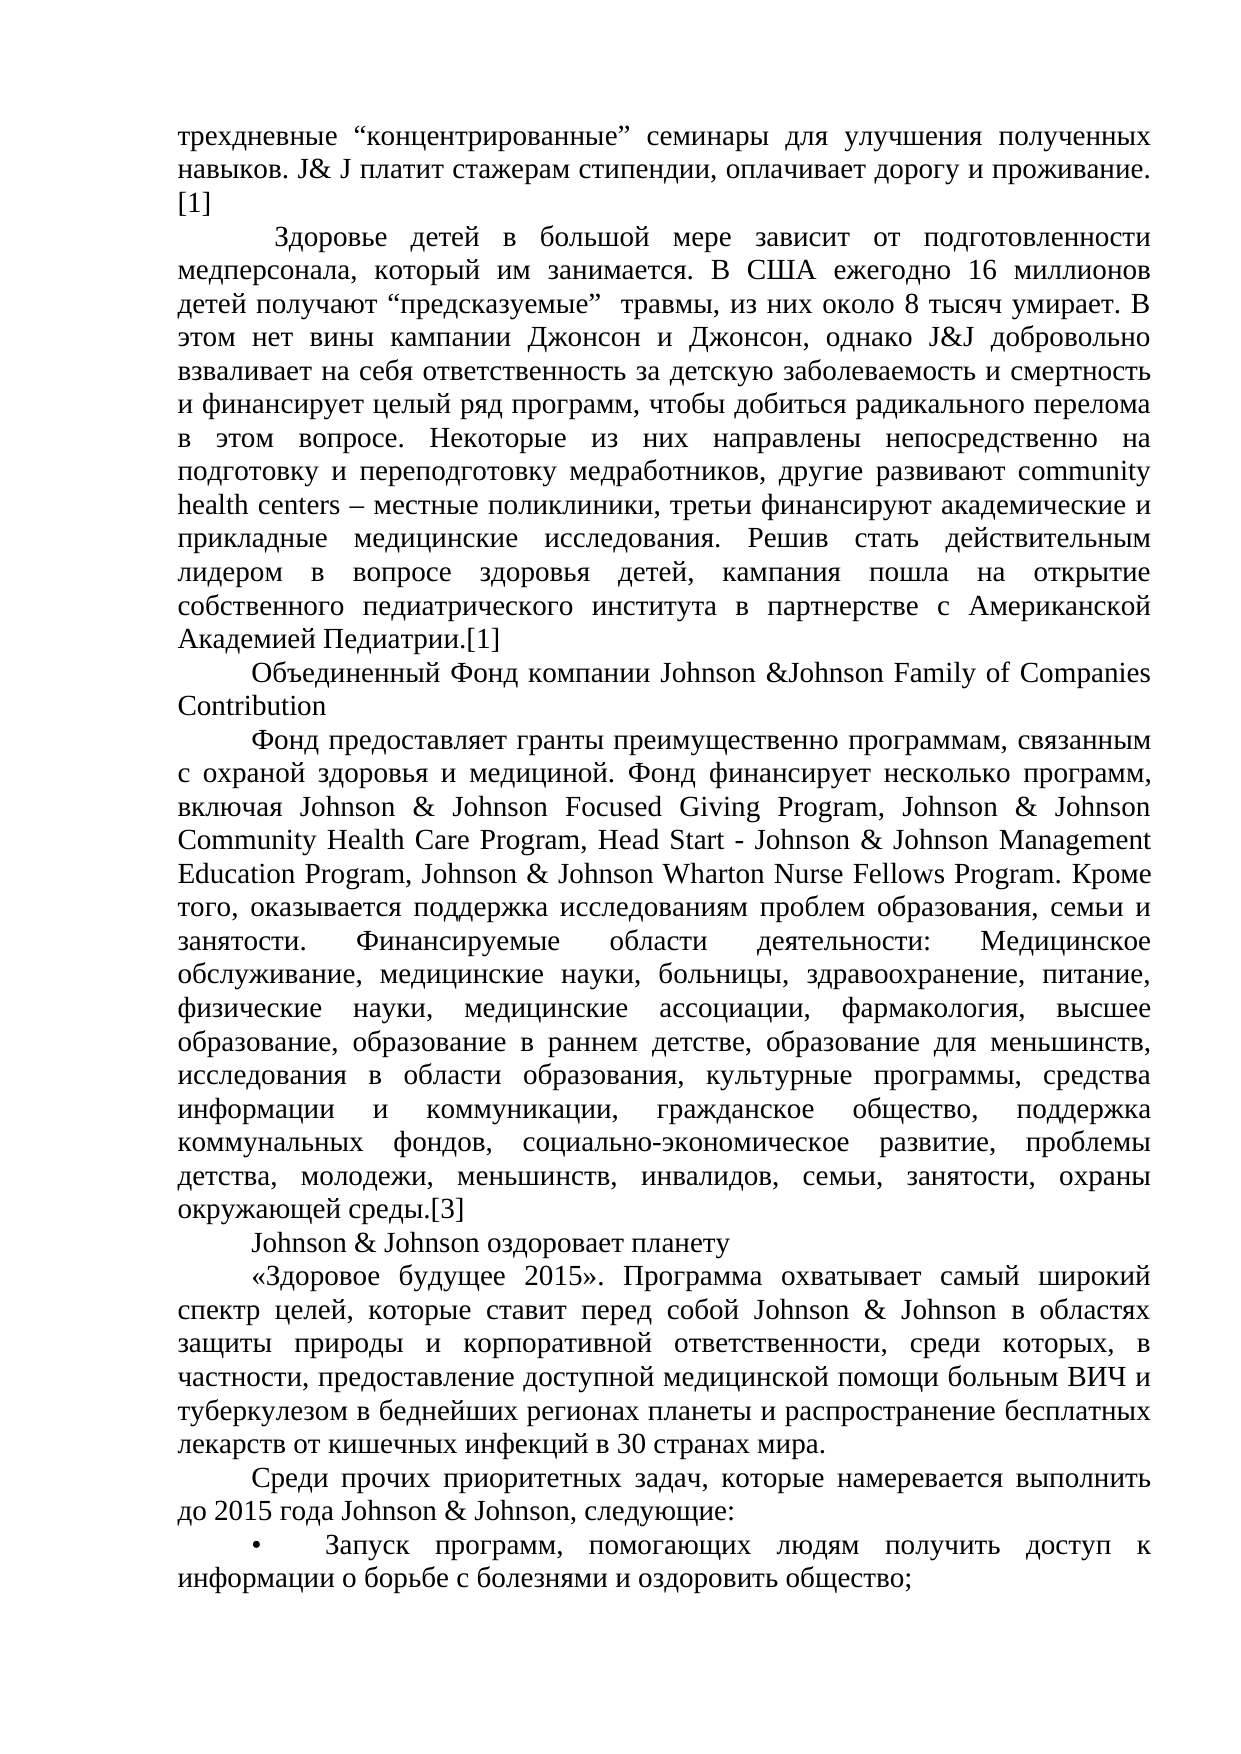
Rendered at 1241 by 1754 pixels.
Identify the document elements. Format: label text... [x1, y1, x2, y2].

text Здоровье детей в большой мере зависит от подготовленности медперсонала, который им занимается. В США ежегодно 16 миллионов детей получают “предсказуемые” травмы, из них около 8 тысяч умирает. В этом нет вины кампании Джонсон и Джонсон, однако J&J добровольно взваливает на себя ответственность за детскую заболеваемость и смертность и финансирует целый ряд программ, чтобы добиться радикального перелома в этом вопросе. Некоторые из них направлены непосредственно на подготовку и переподготовку медработников, другие развивают community health centers – местные поликлиники, третьи финансируют академические и прикладные медицинские исследования. Решив стать действительным лидером в вопросе здоровья детей, кампания пошла на открытие собственного педиатрического института в партнерстве с Американской Академией Педиатрии.[1] [177, 219, 1152, 655]
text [177, 118, 1152, 219]
text «Здоровое будущее 2015». Программа охватывает самый широкий спектр целей, которые ставит перед собой Johnson & Johnson в областях защиты природы и корпоративной ответственности, среди которых, в частности, предоставление доступной медицинской помощи больным ВИЧ и туберкулезом в беднейших регионах планеты и распространение бесплатных лекарств от кишечных инфекций в 30 странах мира. [177, 1258, 1152, 1460]
text Среди прочих приоритетных задач, которые намеревается выполнить до 2015 года Johnson & Johnson, следующие: [177, 1460, 1152, 1527]
text Объединенный Фонд компании Johnson &Johnson Family of Companies Contribution [177, 655, 1152, 722]
text • Запуск программ, помогающих людям получить доступ к информации о борьбе с болезнями и оздоровить общество; [177, 1527, 1152, 1594]
text Johnson & Johnson оздоровает планету [177, 1225, 1152, 1258]
text Фонд предоставляет гранты преимущественно программам, связанным с охраной здоровья и медициной. Фонд финансирует несколько программ, включая Johnson & Johnson Focused Giving Program, Johnson & Johnson Community Health Care Program, Head Start - Johnson & Johnson Management Education Program, Johnson & Johnson Wharton Nurse Fellows Program. Кроме того, оказывается поддержка исследованиям проблем образования, семьи и занятости. Финансируемые области деятельности: Медицинское обслуживание, медицинские науки, больницы, здравоохранение, питание, физические науки, медицинские ассоциации, фармакология, высшее образование, образование в раннем детстве, образование для меньшинств, исследования в области образования, культурные программы, средства информации и коммуникации, гражданское общество, поддержка коммунальных фондов, социально-экономическое развитие, проблемы детства, молодежи, меньшинств, инвалидов, семьи, занятости, охраны окружающей среды.[3] [177, 722, 1152, 1225]
